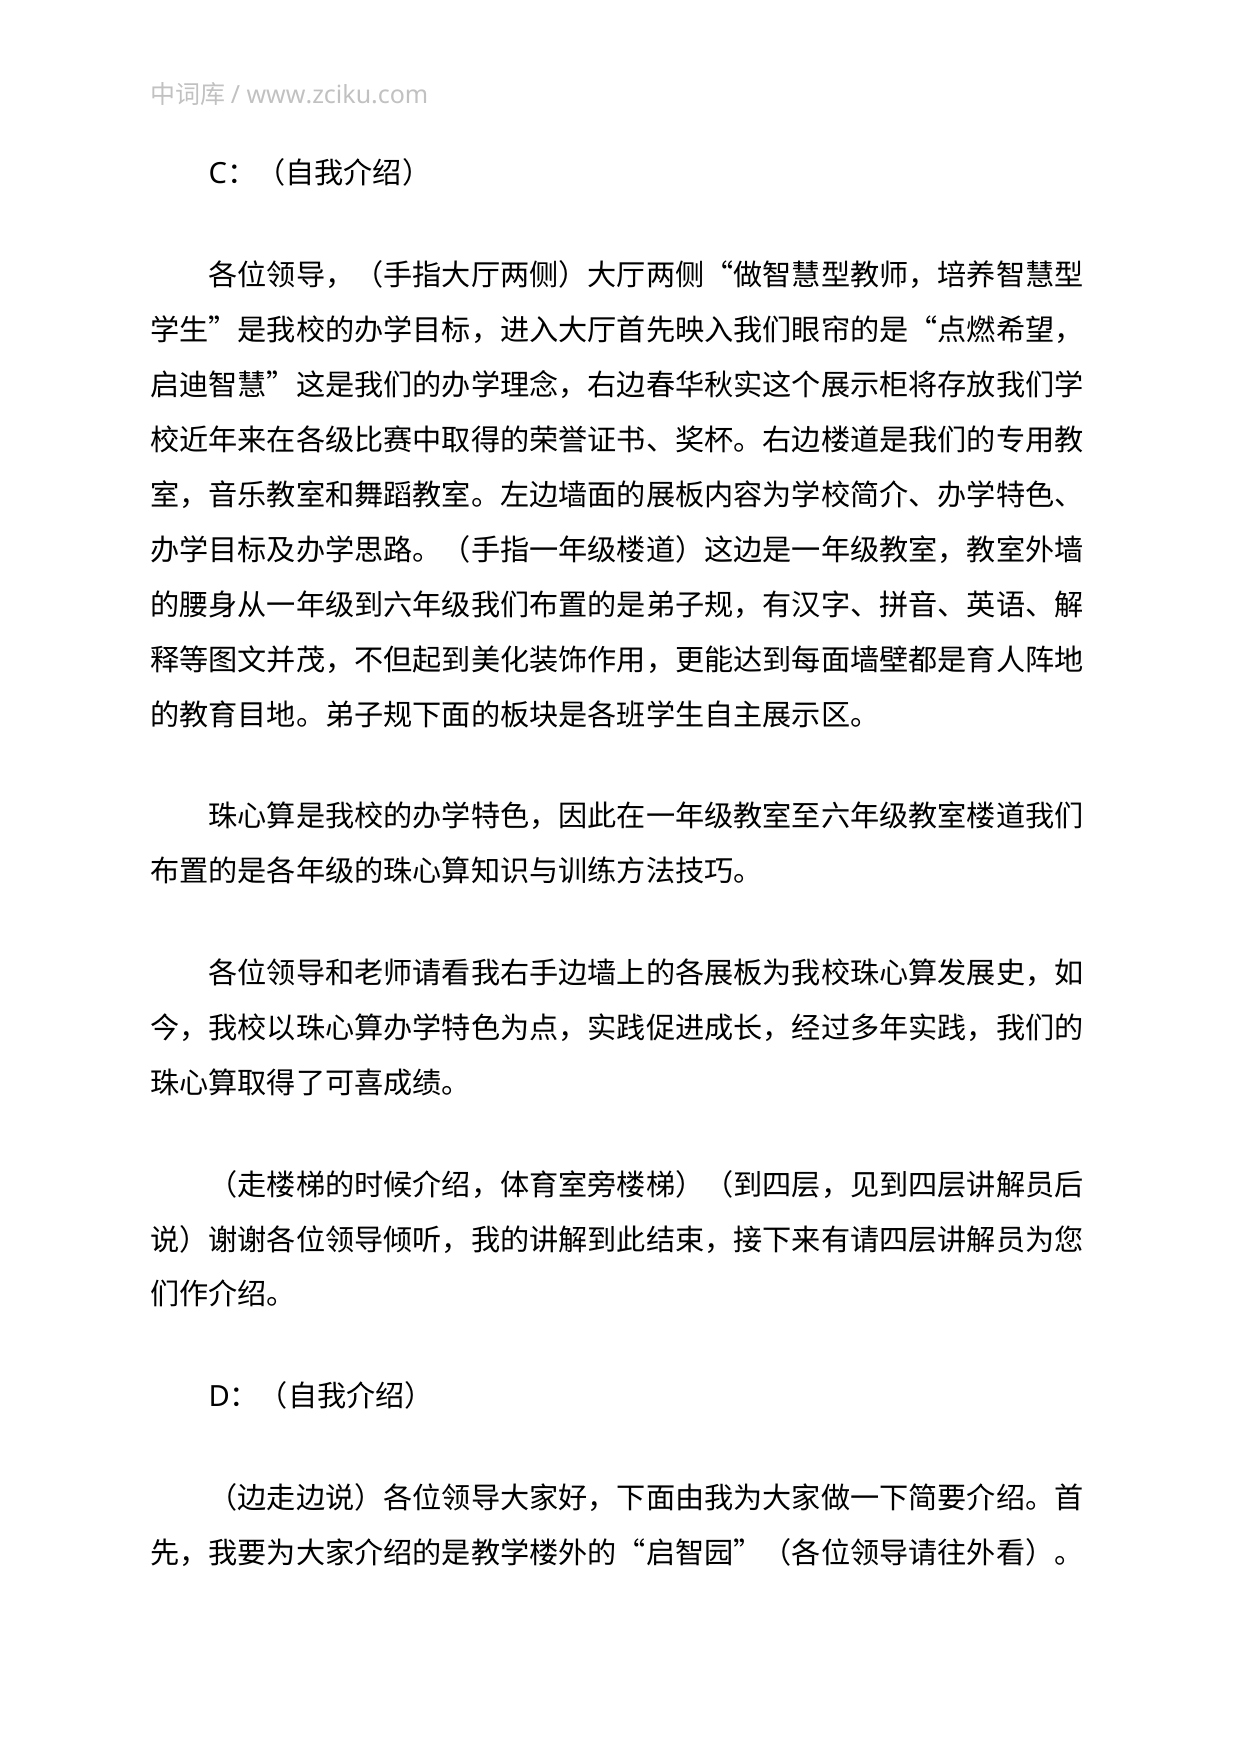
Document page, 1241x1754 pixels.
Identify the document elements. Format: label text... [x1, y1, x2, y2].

text 珠心算是我校的办学特色，因此在一年级教室至六年级教室楼道我们布置的是各年级的珠心算知识与训练方法技巧。 [150, 793, 1090, 890]
text 各位领导和老师请看我右手边墙上的各展板为我校珠心算发展史，如今，我校以珠心算办学特色为点，实践促进成长，经过多年实践，我们的珠心算取得了可喜成绩。 [150, 949, 1090, 1102]
text D：（自我介绍） [150, 1373, 1090, 1415]
text 各位领导，（手指大厅两侧）大厅两侧“做智慧型教师，培养智慧型学生”是我校的办学目标，进入大厅首先映入我们眼帘的是“点燃希望，启迪智慧”这是我们的办学理念，右边春华秋实这个展示柜将存放我们学校近年来在各级比赛中取得的荣誉证书、奖杯。右边楼道是我们的专用教室，音乐教室和舞蹈教室。左边墙面的展板内容为学校简介、办学特色、办学目标及办学思路。（手指一年级楼道）这边是一年级教室，教室外墙的腰身从一年级到六年级我们布置的是弟子规，有汉字、拼音、英语、解释等图文并茂，不但起到美化装饰作用，更能达到每面墙壁都是育人阵地的教育目地。弟子规下面的板块是各班学生自主展示区。 [150, 252, 1090, 733]
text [150, 1475, 1090, 1572]
text C：（自我介绍） [150, 150, 1090, 192]
text （走楼梯的时候介绍，体育室旁楼梯）（到四层，见到四层讲解员后说）谢谢各位领导倾听，我的讲解到此结束，接下来有请四层讲解员为您们作介绍。 [150, 1161, 1090, 1313]
